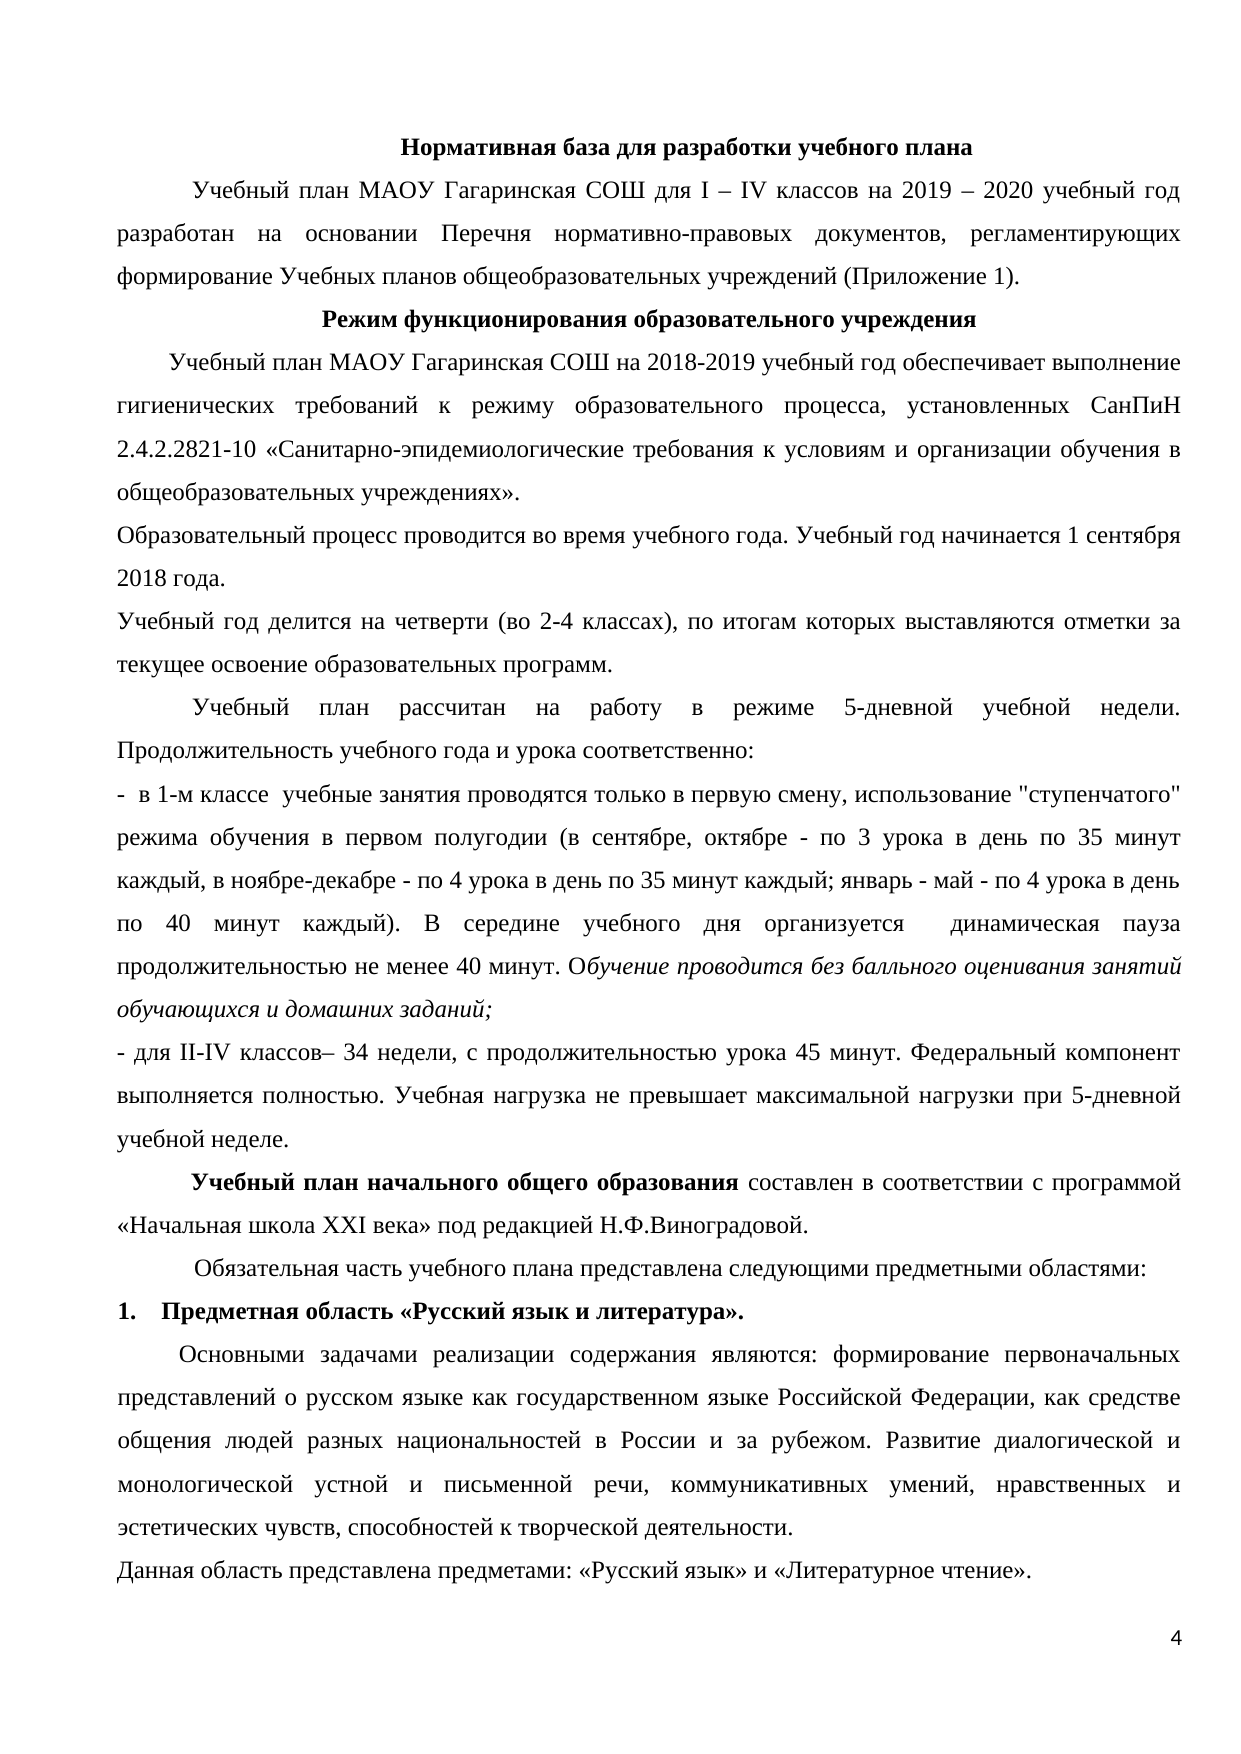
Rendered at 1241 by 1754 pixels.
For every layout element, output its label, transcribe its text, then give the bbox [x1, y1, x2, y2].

text Образовательный процесс проводится во время учебного года. Учебный год начинается 1 сентября 2018 года. [117, 520, 1182, 592]
text Режим функционирования образовательного учреждения [117, 304, 1182, 333]
text Нормативная база для разработки учебного плана [117, 132, 1182, 161]
text Учебный план МАОУ Гагаринская СОШ для I – IV классов на 2019 – 2020 учебный год разработан на основании Перечня нормативно-правовых документов, регламентирующих формирование Учебных планов общеобразовательных учреждений (Приложение 1). [117, 175, 1182, 290]
text Учебный план МАОУ Гагаринская СОШ на 2018-2019 учебный год обеспечивает выполнение гигиенических требований к режиму образовательного процесса, установленных СанПиН 2.4.2.2821-10 «Санитарно-эпидемиологические требования к условиям и организации обучения в общеобразовательных учреждениях». [117, 347, 1182, 506]
text Учебный год делится на четверти (во 2-4 классах), по итогам которых выставляются отметки за текущее освоение образовательных программ. [117, 606, 1182, 678]
text Обязательная часть учебного плана представлена следующими предметными областями: [117, 1253, 1182, 1282]
text - для II-IV классов– 34 недели, с продолжительностью урока 45 минут. Федеральный компонент выполняется полностью. Учебная нагрузка не превышает максимальной нагрузки при 5-дневной учебной неделе. [117, 1037, 1182, 1152]
text Учебный план начального общего образования составлен в соответствии с программой «Начальная школа XXI века» под редакцией Н.Ф.Виноградовой. [117, 1167, 1182, 1239]
text - в 1-м классе учебные занятия проводятся только в первую смену, использование "ступенчатого" режима обучения в первом полугодии (в сентябре, октябре - по 3 урока в день по 35 минут каждый, в ноябре-декабре - по 4 урока в день по 35 минут каждый; январь - май - по 4 урока в день по 40 минут каждый). В середине учебного дня организуется динамическая пауза продолжительностью не менее 40 минут. Обучение проводится без балльного оценивания занятий обучающихся и домашних заданий; [117, 779, 1182, 1023]
text Учебный план рассчитан на работу в режиме 5-дневной учебной недели. Продолжительность учебного года и урока соответственно: [117, 692, 1182, 764]
text Основными задачами реализации содержания являются: формирование первоначальных представлений о русском языке как государственном языке Российской Федерации, как средстве общения людей разных национальностей в России и за рубежом. Развитие диалогической и монологической устной и письменной речи, коммуникативных умений, нравственных и эстетических чувств, способностей к творческой деятельности. [117, 1339, 1182, 1541]
list Предметная область «Русский язык и литература». [117, 1296, 1182, 1325]
text Данная область представлена предметами: «Русский язык» и «Литературное чтение». [117, 1555, 1182, 1584]
